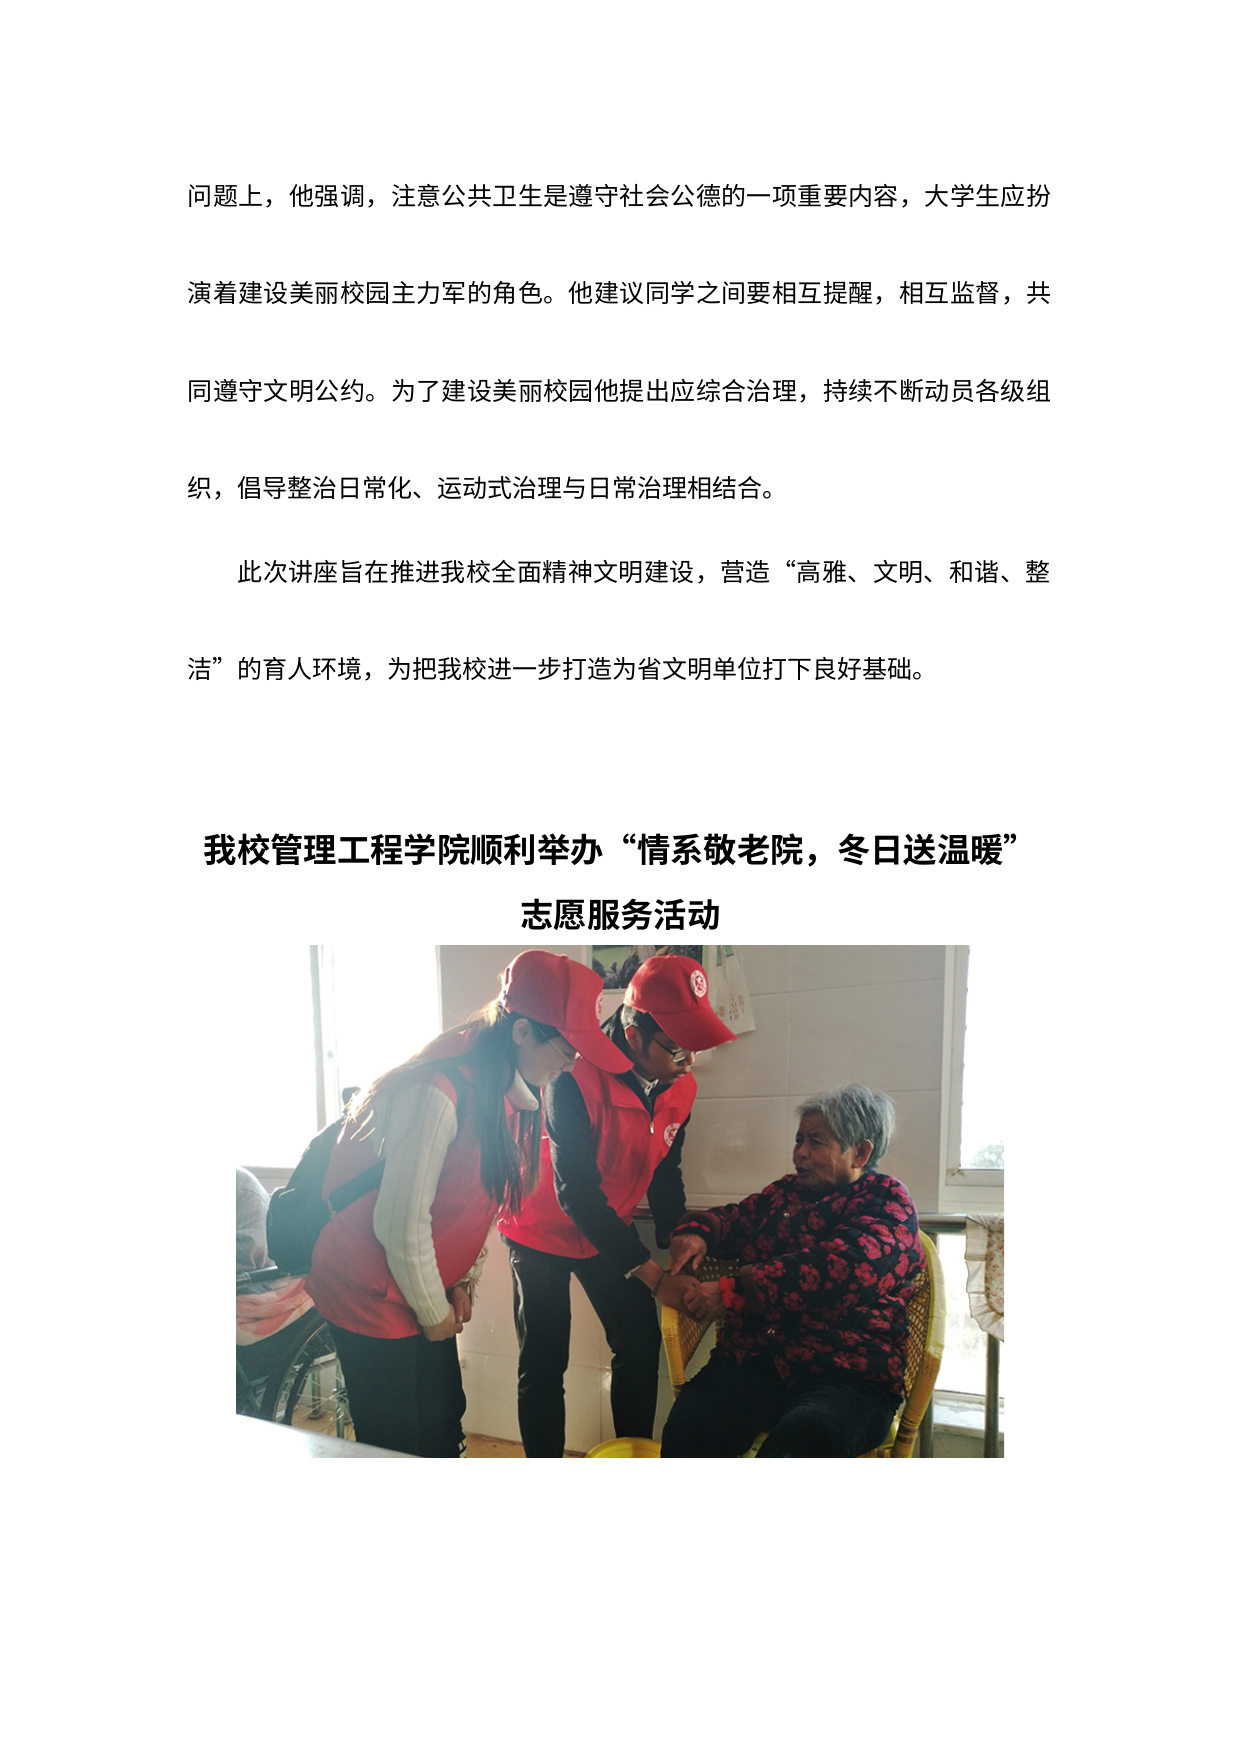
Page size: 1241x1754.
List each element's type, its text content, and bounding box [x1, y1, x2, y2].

text 此次讲座旨在推进我校全面精神文明建设，营造“高雅、文明、和谐、整洁”的育人环境，为把我校进一步打造为省文明单位打下良好基础。 [187, 538, 1053, 700]
text 我校管理工程学院顺利举办“情系敬老院，冬日送温暖”志愿服务活动 [187, 816, 1053, 946]
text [187, 162, 1053, 519]
picture [236, 945, 1005, 1458]
